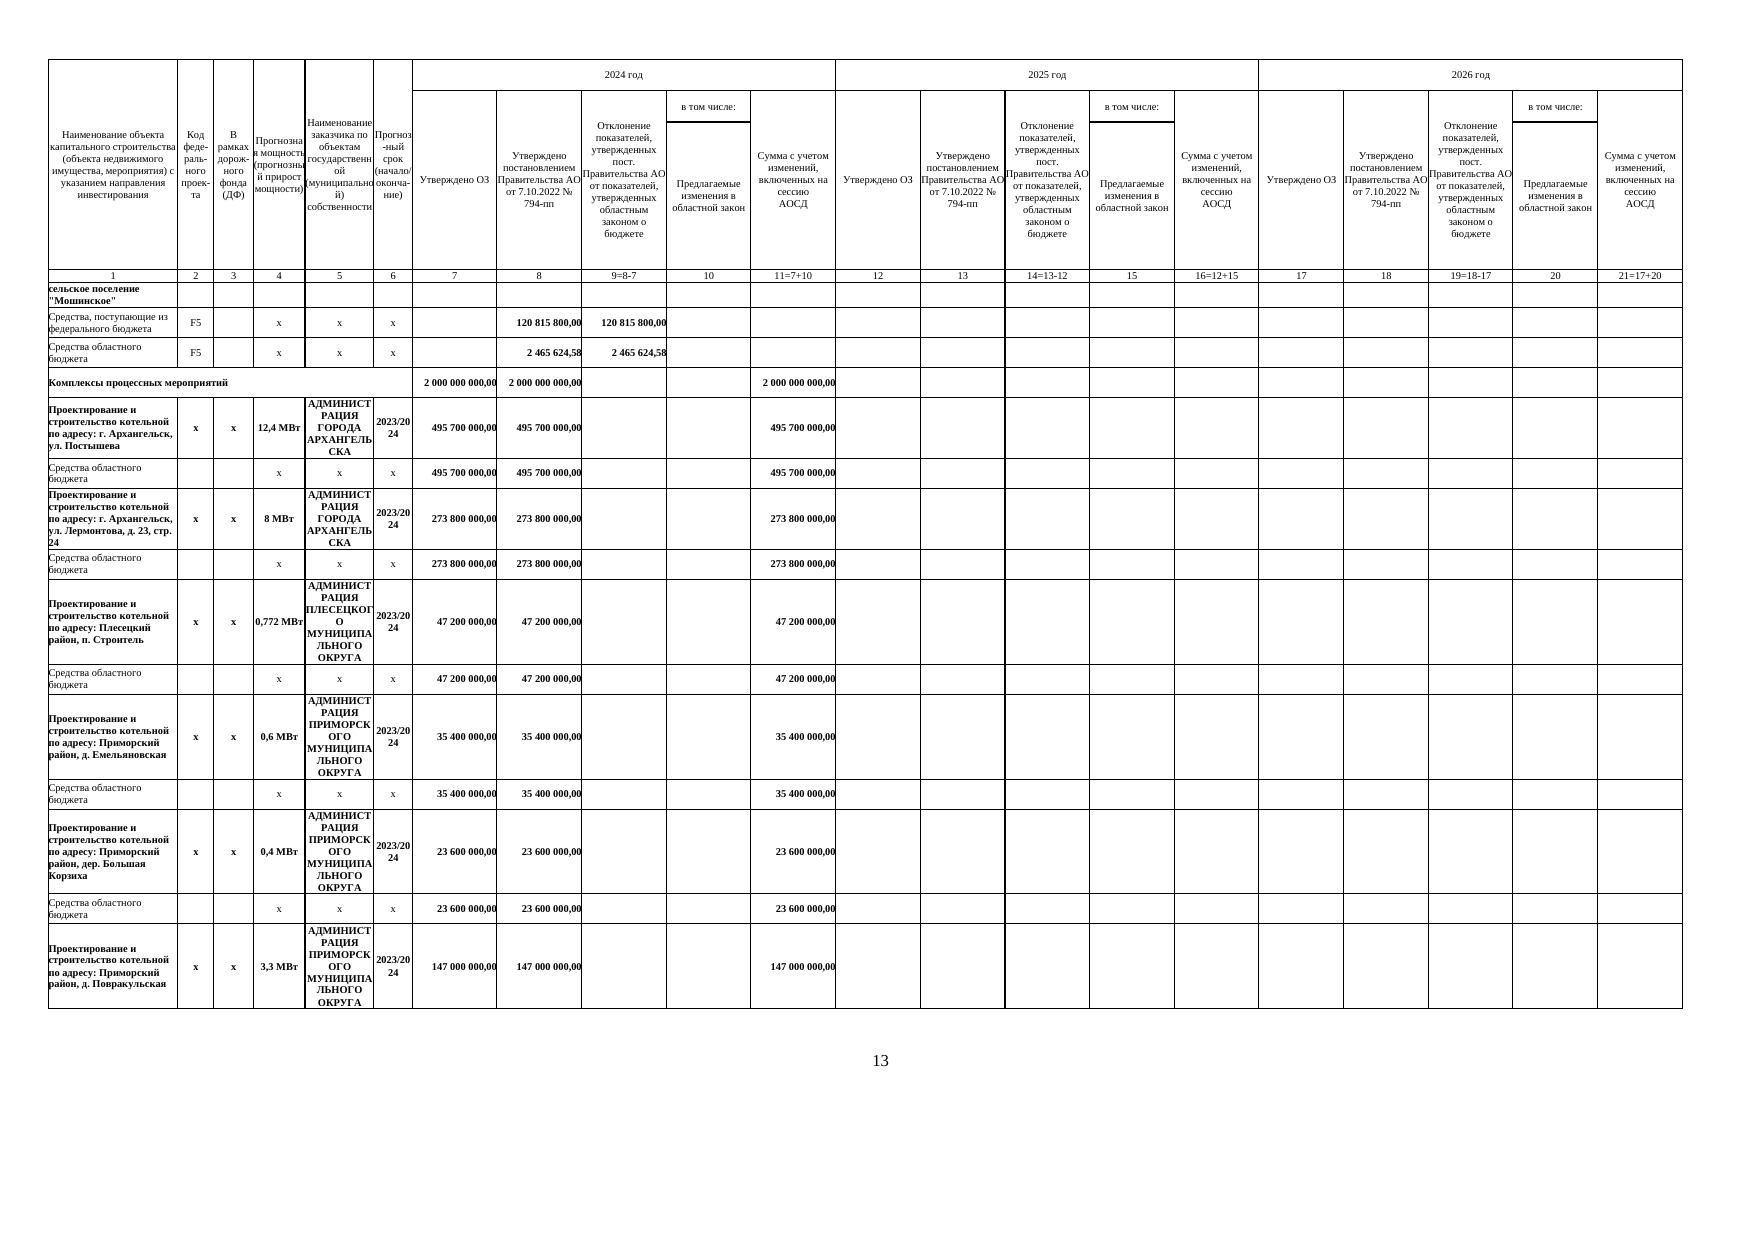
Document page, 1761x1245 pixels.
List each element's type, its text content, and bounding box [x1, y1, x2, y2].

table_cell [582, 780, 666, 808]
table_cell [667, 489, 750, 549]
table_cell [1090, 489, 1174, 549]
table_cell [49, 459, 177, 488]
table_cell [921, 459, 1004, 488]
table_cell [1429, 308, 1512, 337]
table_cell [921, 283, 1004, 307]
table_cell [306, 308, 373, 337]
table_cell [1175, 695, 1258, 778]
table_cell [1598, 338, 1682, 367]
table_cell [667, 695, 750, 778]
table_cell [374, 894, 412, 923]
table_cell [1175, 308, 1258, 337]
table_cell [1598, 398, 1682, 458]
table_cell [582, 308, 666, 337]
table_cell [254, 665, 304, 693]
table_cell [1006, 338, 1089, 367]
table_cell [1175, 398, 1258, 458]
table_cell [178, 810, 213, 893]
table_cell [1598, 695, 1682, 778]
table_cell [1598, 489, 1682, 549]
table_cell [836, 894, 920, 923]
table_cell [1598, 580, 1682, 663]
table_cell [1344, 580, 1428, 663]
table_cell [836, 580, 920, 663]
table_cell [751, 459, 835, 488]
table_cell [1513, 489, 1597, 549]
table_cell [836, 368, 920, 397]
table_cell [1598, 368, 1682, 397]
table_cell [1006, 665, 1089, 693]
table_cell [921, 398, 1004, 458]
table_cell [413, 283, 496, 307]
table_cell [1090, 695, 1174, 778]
table_cell Утверждено постановлением Правительства АО от 7.10.2022 № 794-пп [1344, 91, 1428, 269]
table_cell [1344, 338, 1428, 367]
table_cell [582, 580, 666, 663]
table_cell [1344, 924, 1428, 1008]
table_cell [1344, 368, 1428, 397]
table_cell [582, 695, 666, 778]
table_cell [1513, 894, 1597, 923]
table_cell в том числе: [1513, 91, 1597, 121]
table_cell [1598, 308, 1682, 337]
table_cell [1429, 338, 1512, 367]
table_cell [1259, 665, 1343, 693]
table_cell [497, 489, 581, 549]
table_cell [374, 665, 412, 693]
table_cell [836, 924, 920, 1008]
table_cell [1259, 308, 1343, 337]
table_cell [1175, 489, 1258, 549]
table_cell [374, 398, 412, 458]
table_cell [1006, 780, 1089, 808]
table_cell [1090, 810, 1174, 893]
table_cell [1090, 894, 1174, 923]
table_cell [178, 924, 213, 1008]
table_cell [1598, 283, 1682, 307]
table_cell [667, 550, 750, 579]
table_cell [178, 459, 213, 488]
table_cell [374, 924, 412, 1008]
table_header 2024 год [413, 60, 835, 90]
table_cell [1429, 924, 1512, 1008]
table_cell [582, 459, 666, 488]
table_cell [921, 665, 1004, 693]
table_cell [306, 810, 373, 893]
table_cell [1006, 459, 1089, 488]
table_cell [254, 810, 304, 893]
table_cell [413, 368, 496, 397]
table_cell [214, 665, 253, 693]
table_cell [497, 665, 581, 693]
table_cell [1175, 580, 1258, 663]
table_cell в том числе: [667, 91, 750, 121]
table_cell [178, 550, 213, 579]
table_header Прогнозная мощность (прогнозный прирост мощности) [254, 60, 304, 269]
table_cell Отклонение показателей, утвержденных пост. Правительства АО от показателей, утвержденных областным законом о бюджете [1429, 91, 1512, 269]
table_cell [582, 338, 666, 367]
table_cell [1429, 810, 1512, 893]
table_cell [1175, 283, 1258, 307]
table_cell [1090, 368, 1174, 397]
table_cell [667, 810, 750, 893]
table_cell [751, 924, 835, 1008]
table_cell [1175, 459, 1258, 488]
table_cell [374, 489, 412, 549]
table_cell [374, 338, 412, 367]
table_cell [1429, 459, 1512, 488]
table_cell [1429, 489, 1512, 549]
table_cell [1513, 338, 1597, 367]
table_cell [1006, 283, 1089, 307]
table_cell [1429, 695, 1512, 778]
table_cell Отклонение показателей, утвержденных пост. Правительства АО от показателей, утвержденных областным законом о бюджете [1006, 91, 1089, 269]
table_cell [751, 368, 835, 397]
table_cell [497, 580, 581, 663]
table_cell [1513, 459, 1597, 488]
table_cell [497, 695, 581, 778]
table_cell Сумма с учетом изменений, включенных на сессию АОСД [1598, 91, 1682, 269]
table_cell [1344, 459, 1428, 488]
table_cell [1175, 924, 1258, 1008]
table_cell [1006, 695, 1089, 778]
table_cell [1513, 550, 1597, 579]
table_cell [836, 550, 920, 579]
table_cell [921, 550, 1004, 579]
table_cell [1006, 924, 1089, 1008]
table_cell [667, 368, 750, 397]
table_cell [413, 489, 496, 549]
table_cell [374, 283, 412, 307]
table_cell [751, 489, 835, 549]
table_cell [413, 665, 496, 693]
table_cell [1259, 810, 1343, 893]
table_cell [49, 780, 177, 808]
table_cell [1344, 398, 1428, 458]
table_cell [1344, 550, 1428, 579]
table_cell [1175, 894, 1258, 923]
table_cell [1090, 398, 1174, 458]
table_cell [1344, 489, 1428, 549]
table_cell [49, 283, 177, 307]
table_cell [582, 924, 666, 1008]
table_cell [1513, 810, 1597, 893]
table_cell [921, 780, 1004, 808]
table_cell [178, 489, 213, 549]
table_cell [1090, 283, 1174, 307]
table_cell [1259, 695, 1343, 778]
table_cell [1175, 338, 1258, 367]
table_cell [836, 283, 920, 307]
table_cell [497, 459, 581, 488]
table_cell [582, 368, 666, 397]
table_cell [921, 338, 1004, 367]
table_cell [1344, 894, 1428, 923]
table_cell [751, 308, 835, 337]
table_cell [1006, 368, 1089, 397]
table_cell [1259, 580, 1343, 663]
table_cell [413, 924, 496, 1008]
table_cell Утверждено ОЗ [1259, 91, 1343, 269]
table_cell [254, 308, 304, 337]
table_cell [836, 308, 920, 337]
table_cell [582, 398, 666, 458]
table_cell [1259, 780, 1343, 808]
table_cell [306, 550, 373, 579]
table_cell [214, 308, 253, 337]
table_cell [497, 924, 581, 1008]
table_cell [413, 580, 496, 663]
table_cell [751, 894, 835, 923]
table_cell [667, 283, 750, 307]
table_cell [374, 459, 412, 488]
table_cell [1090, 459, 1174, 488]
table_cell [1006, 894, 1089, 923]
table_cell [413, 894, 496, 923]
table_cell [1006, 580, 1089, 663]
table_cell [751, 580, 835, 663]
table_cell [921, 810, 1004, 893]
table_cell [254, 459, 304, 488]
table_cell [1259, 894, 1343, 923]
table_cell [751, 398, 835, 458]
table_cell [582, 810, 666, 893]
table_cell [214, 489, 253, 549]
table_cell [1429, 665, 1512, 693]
table_header 2025 год [836, 60, 1258, 90]
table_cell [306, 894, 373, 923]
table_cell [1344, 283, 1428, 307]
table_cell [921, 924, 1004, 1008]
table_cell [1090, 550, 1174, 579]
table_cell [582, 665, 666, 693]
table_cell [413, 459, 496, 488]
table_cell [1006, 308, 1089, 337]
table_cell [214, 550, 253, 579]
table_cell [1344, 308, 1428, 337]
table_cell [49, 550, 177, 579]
table_cell Сумма с учетом изменений, включенных на сессию АОСД [1175, 91, 1258, 269]
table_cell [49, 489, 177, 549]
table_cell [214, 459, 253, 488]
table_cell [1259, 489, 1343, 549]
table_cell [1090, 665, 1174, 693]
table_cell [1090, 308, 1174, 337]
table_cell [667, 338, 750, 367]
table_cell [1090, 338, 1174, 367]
table_cell Утверждено ОЗ [836, 91, 920, 269]
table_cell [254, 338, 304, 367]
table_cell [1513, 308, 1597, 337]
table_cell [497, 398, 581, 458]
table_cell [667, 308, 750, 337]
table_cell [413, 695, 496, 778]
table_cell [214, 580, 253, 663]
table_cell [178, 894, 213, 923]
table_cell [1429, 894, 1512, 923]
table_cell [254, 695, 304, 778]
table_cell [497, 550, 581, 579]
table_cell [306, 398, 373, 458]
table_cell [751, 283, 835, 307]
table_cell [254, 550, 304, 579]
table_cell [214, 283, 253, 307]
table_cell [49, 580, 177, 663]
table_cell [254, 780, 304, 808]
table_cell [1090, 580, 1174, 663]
table_header Наименование заказчика по объектам государственной (муниципальной) собственности [306, 60, 373, 269]
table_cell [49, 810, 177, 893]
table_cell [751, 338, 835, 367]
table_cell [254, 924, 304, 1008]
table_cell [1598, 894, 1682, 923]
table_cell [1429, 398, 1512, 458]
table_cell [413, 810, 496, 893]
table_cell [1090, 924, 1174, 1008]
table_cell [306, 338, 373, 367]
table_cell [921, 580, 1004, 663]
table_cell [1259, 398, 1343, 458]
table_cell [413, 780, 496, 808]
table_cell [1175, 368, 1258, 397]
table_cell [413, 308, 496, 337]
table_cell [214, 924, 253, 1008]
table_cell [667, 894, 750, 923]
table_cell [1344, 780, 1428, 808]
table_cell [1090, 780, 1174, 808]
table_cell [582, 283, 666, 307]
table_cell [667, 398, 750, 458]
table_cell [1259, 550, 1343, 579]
table_cell Предлагаемые изменения в областной закон [667, 123, 750, 269]
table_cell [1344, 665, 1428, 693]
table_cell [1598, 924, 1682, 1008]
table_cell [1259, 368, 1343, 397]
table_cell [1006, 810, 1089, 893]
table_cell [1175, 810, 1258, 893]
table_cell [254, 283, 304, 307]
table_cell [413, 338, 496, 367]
table_cell Предлагаемые изменения в областной закон [1090, 123, 1174, 269]
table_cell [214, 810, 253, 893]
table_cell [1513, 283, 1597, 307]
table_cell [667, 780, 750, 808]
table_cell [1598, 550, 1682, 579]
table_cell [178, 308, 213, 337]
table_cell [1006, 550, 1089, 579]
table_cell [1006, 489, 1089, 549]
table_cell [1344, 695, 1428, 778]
table_cell Предлагаемые изменения в областной закон [1513, 123, 1597, 269]
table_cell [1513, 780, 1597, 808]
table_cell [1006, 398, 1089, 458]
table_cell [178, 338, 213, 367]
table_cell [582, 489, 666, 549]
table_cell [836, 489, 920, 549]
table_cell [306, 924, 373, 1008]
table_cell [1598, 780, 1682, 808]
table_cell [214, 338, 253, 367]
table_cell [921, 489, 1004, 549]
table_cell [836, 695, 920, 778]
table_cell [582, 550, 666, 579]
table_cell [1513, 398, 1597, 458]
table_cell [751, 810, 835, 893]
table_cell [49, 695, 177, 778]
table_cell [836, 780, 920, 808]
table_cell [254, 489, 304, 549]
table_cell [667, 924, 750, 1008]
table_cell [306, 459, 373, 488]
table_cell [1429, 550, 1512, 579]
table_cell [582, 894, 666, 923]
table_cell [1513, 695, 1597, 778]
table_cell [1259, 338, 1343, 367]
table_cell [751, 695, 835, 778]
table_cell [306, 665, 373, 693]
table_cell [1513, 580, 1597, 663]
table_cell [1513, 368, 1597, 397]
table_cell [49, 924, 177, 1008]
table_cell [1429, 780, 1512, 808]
table_cell в том числе: [1090, 91, 1174, 121]
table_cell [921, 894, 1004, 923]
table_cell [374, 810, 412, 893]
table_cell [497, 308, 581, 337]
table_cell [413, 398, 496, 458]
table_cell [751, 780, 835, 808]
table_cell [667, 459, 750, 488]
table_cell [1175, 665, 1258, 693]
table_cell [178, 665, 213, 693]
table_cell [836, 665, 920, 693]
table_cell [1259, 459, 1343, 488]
table_header Прогноз-ный срок (начало/ оконча-ние) [374, 60, 412, 269]
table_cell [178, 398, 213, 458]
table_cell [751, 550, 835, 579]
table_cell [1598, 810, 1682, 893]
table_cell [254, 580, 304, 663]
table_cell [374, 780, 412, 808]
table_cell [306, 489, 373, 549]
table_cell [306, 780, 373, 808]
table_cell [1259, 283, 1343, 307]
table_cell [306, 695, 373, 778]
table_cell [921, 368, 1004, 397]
table_header В рамках дорож- ного фонда (ДФ) [214, 60, 253, 269]
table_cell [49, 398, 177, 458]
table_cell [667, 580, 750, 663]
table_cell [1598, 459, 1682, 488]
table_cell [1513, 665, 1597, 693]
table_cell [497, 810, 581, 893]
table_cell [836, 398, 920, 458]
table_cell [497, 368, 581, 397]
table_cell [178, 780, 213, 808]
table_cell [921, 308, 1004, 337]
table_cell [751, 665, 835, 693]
table_cell Сумма с учетом изменений, включенных на сессию АОСД [751, 91, 835, 269]
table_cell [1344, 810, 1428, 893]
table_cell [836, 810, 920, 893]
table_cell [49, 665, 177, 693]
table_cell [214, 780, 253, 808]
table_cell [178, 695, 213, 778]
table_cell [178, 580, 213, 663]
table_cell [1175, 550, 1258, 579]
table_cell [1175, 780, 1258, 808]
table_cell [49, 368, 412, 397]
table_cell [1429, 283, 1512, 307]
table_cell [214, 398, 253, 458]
table_header Наименование объекта капитального строительства (объекта недвижимого имущества, мероприятия) с указанием направления инвестирования [49, 60, 177, 269]
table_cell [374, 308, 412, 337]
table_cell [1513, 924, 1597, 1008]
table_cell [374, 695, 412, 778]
table_header 2026 год [1259, 60, 1682, 90]
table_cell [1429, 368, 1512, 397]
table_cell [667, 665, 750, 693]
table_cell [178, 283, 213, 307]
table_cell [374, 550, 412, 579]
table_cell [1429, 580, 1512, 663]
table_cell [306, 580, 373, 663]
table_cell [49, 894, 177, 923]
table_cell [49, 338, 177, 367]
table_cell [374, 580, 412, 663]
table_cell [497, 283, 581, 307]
table_header Код феде-раль-ного проек-та [178, 60, 213, 269]
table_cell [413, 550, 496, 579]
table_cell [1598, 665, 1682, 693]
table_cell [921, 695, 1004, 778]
table_cell Отклонение показателей, утвержденных пост. Правительства АО от показателей, утвержденных областным законом о бюджете [582, 91, 666, 269]
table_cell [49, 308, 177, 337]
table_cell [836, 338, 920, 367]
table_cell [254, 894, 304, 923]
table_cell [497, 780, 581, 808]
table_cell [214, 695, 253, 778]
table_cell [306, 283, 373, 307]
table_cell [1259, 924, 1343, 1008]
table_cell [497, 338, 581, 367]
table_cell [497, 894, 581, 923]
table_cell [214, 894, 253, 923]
table_cell Утверждено постановлением Правительства АО от 7.10.2022 № 794-пп [921, 91, 1004, 269]
table_cell Утверждено постановлением Правительства АО от 7.10.2022 № 794-пп [497, 91, 581, 269]
table_cell Утверждено ОЗ [413, 91, 496, 269]
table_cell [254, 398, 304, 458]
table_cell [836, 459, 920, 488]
